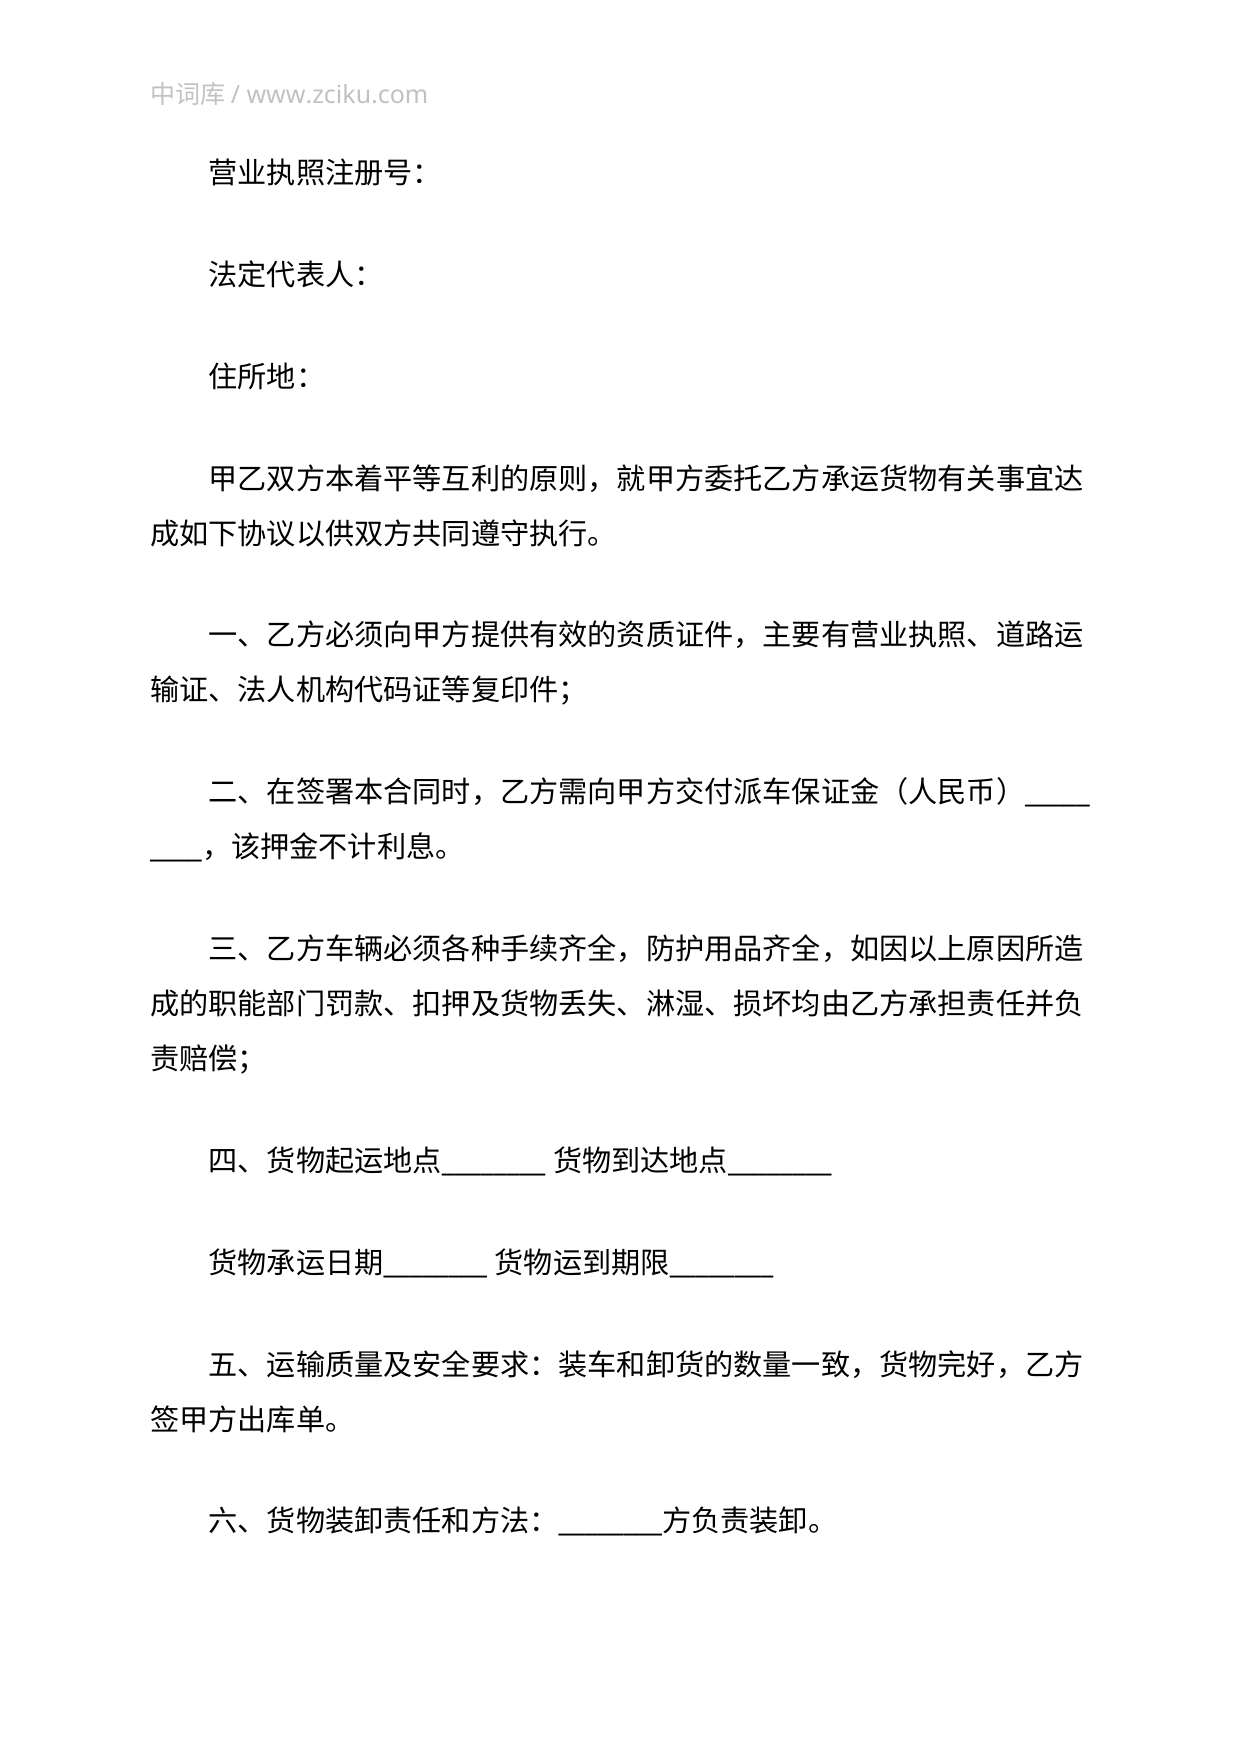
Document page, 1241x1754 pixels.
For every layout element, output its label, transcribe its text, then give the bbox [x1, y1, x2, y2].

text 法定代表人： [150, 252, 1090, 294]
text 甲乙双方本着平等互利的原则，就甲方委托乙方承运货物有关事宜达成如下协议以供双方共同遵守执行。 [150, 455, 1090, 552]
text 一、乙方必须向甲方提供有效的资质证件，主要有营业执照、道路运输证、法人机构代码证等复印件； [150, 612, 1090, 709]
text 三、乙方车辆必须各种手续齐全，防护用品齐全，如因以上原因所造成的职能部门罚款、扣押及货物丢失、淋湿、损坏均由乙方承担责任并负责赔偿； [150, 926, 1090, 1078]
text 货物承运日期________ 货物运到期限________ [150, 1239, 1090, 1282]
text 住所地： [150, 353, 1090, 396]
text 二、在签署本合同时，乙方需向甲方交付派车保证金（人民币）_________，该押金不计利息。 [150, 769, 1090, 866]
text 五、运输质量及安全要求：装车和卸货的数量一致，货物完好，乙方签甲方出库单。 [150, 1341, 1090, 1438]
text 营业执照注册号： [150, 150, 1090, 192]
text 六、货物装卸责任和方法：________方负责装卸。 [150, 1498, 1090, 1540]
text 四、货物起运地点________ 货物到达地点________ [150, 1137, 1090, 1179]
